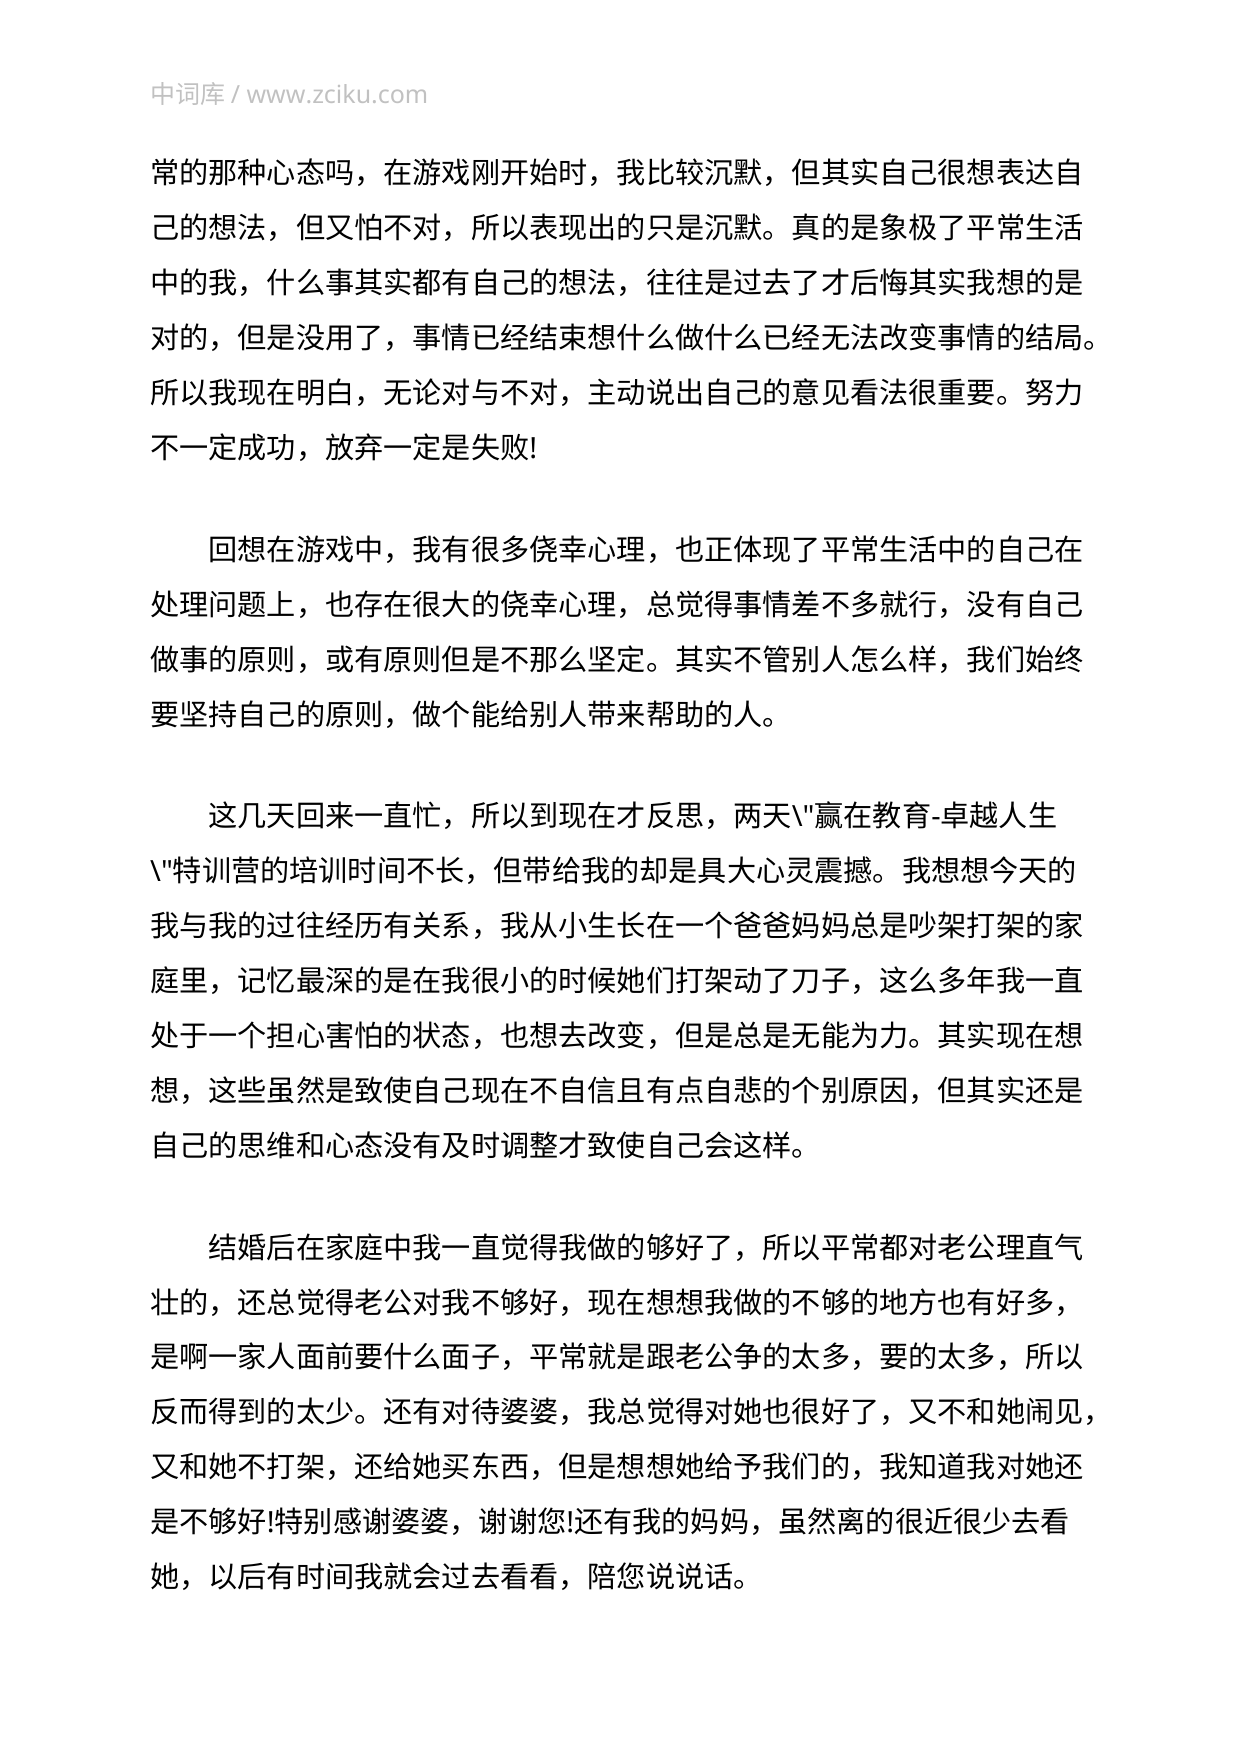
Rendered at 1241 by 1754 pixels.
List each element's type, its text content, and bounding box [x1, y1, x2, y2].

text 结婚后在家庭中我一直觉得我做的够好了，所以平常都对老公理直气壮的，还总觉得老公对我不够好，现在想想我做的不够的地方也有好多，是啊一家人面前要什么面子，平常就是跟老公争的太多，要的太多，所以反而得到的太少。还有对待婆婆，我总觉得对她也很好了，又不和她闹见，又和她不打架，还给她买东西，但是想想她给予我们的，我知道我对她还是不够好!特别感谢婆婆，谢谢您!还有我的妈妈，虽然离的很近很少去看她，以后有时间我就会过去看看，陪您说说话。 [150, 1224, 1090, 1596]
text 这几天回来一直忙，所以到现在才反思，两天\"赢在教育-卓越人生\"特训营的培训时间不长，但带给我的却是具大心灵震撼。我想想今天的我与我的过往经历有关系，我从小生长在一个爸爸妈妈总是吵架打架的家庭里，记忆最深的是在我很小的时候她们打架动了刀子，这么多年我一直处于一个担心害怕的状态，也想去改变，但是总是无能为力。其实现在想想，这些虽然是致使自己现在不自信且有点自悲的个别原因，但其实还是自己的思维和心态没有及时调整才致使自己会这样。 [150, 793, 1090, 1165]
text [150, 150, 1090, 467]
text 回想在游戏中，我有很多侥幸心理，也正体现了平常生活中的自己在处理问题上，也存在很大的侥幸心理，总觉得事情差不多就行，没有自己做事的原则，或有原则但是不那么坚定。其实不管别人怎么样，我们始终要坚持自己的原则，做个能给别人带来帮助的人。 [150, 526, 1090, 733]
